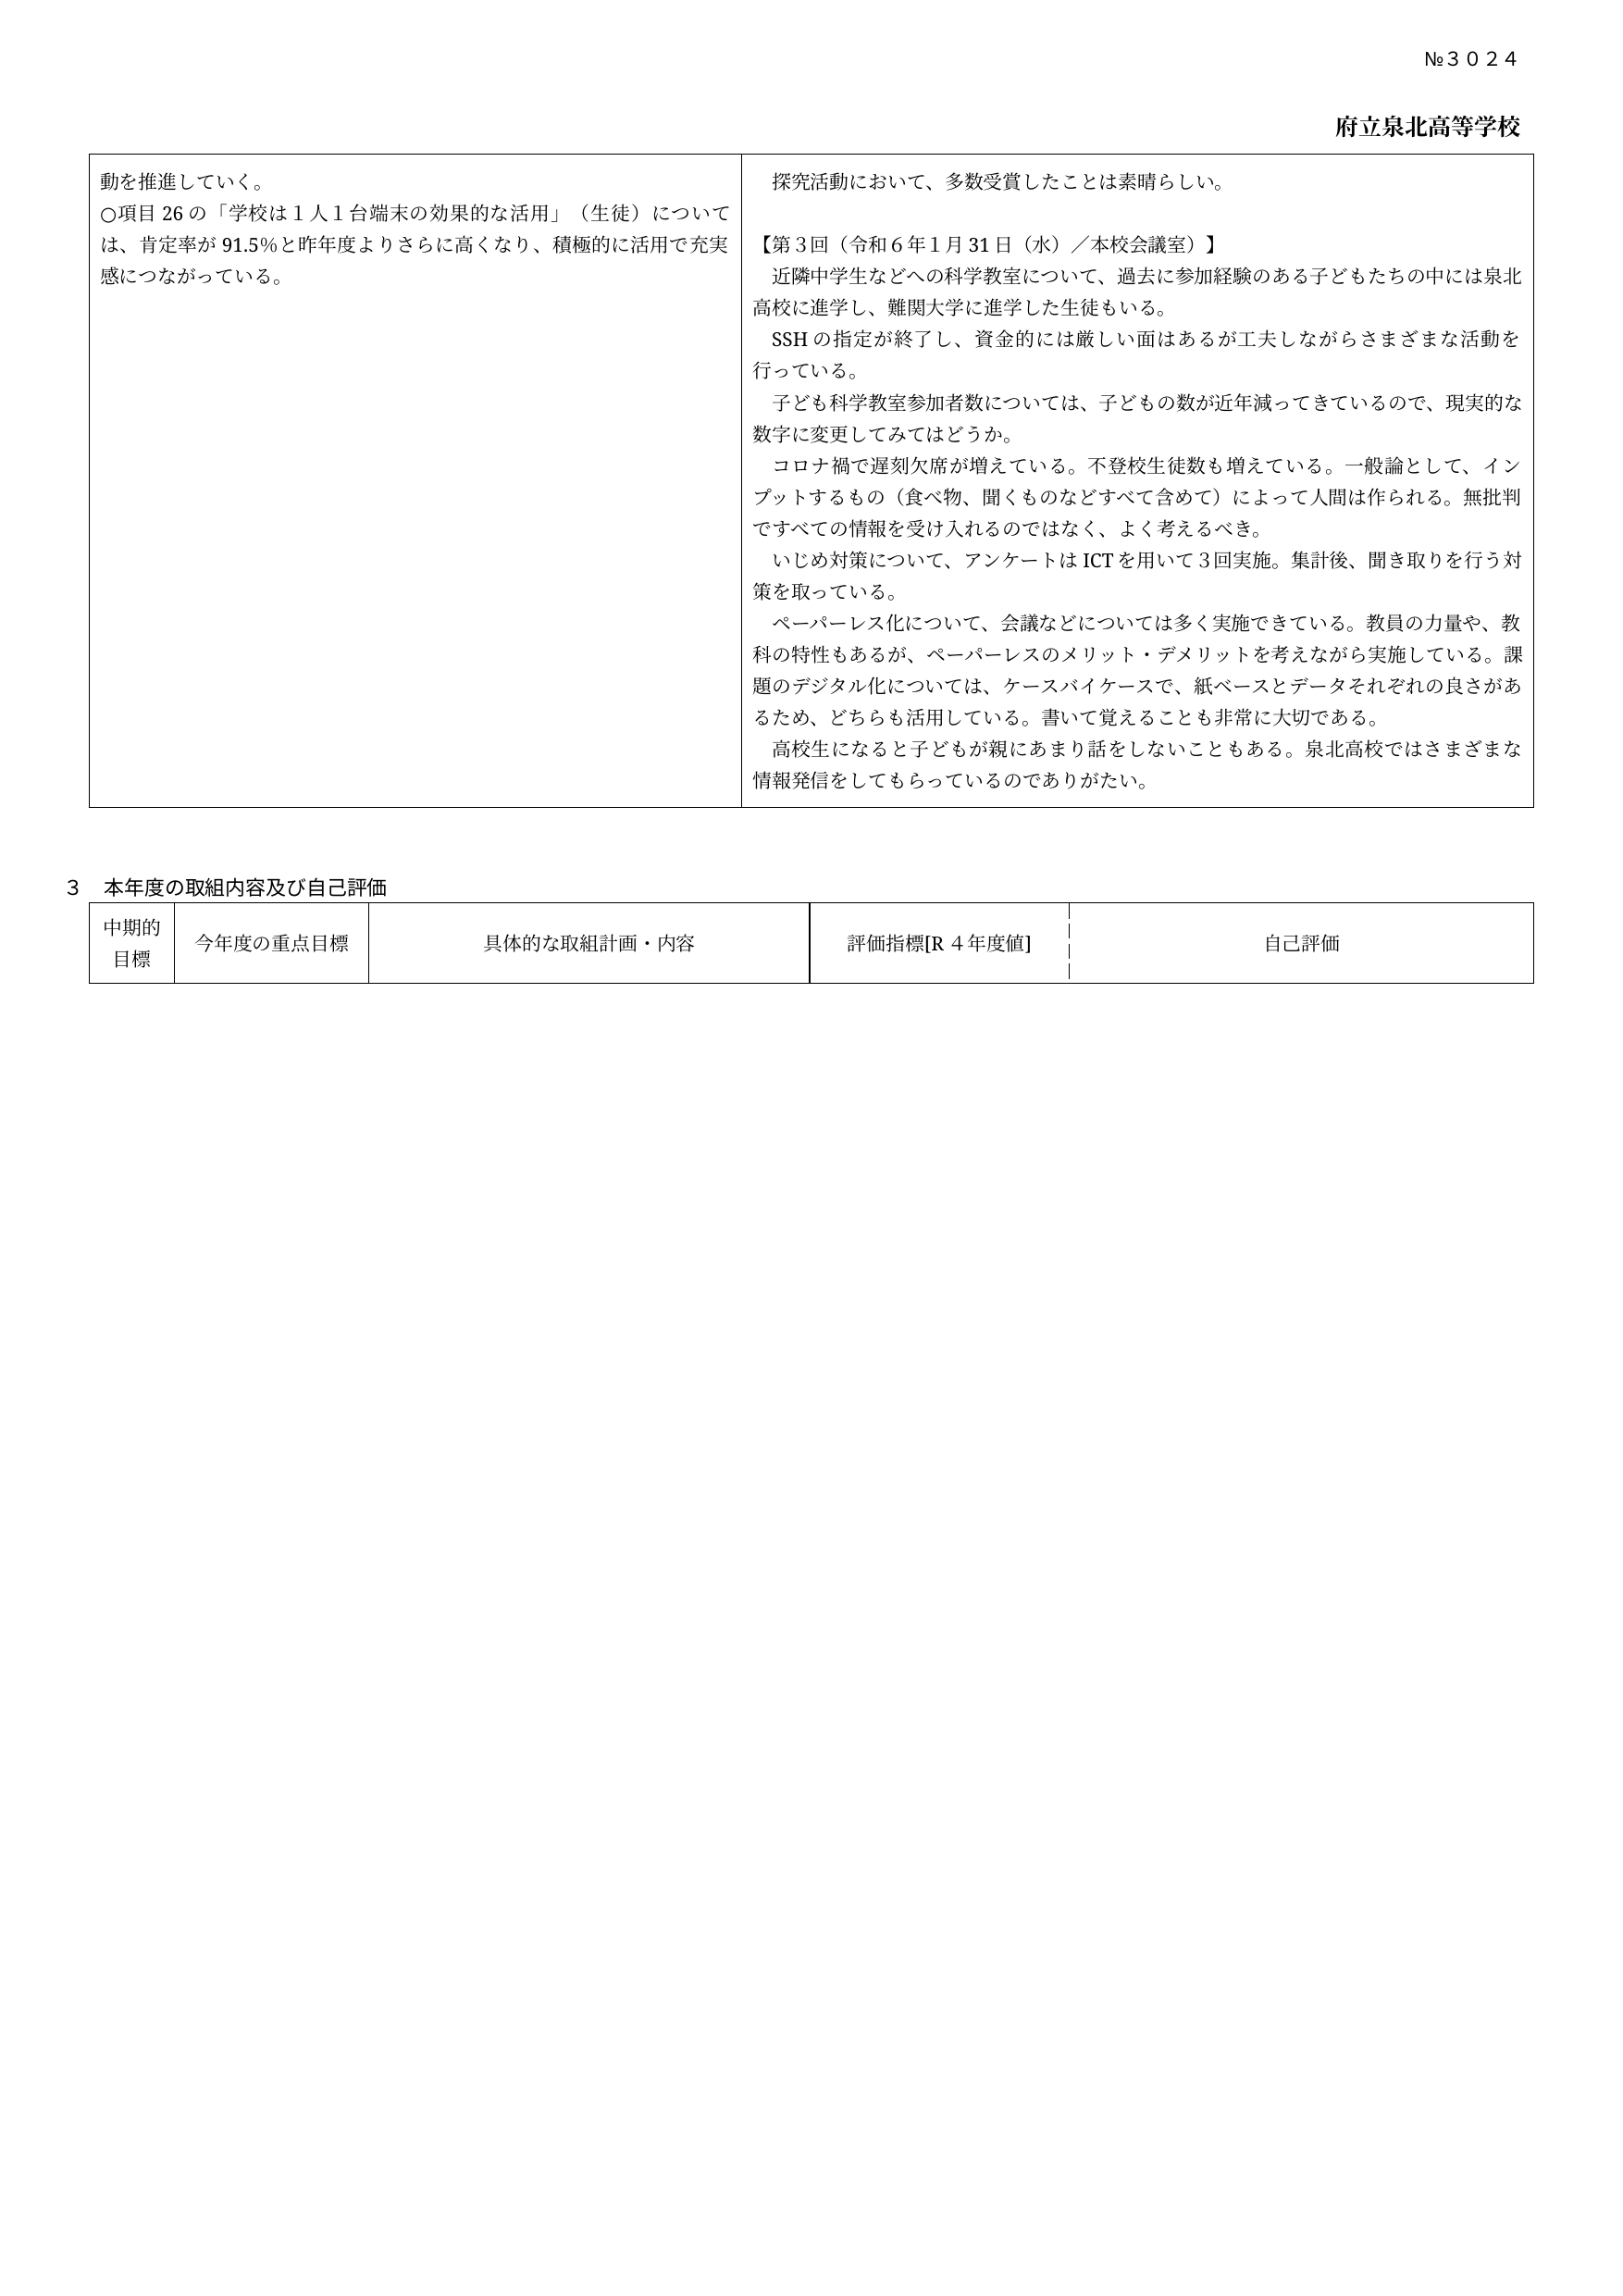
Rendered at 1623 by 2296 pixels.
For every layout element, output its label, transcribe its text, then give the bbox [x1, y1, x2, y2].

table_header 評価指標[R４年度値] [811, 903, 1069, 983]
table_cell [90, 155, 741, 807]
table_header 具体的な取組計画・内容 [369, 903, 809, 983]
text ３ 本年度の取組内容及び自己評価 [63, 871, 1541, 902]
table_header 中期的 目標 [90, 903, 174, 983]
table_header 今年度の重点目標 [175, 903, 368, 983]
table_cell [742, 155, 1533, 807]
table_header 自己評価 [1069, 903, 1533, 983]
